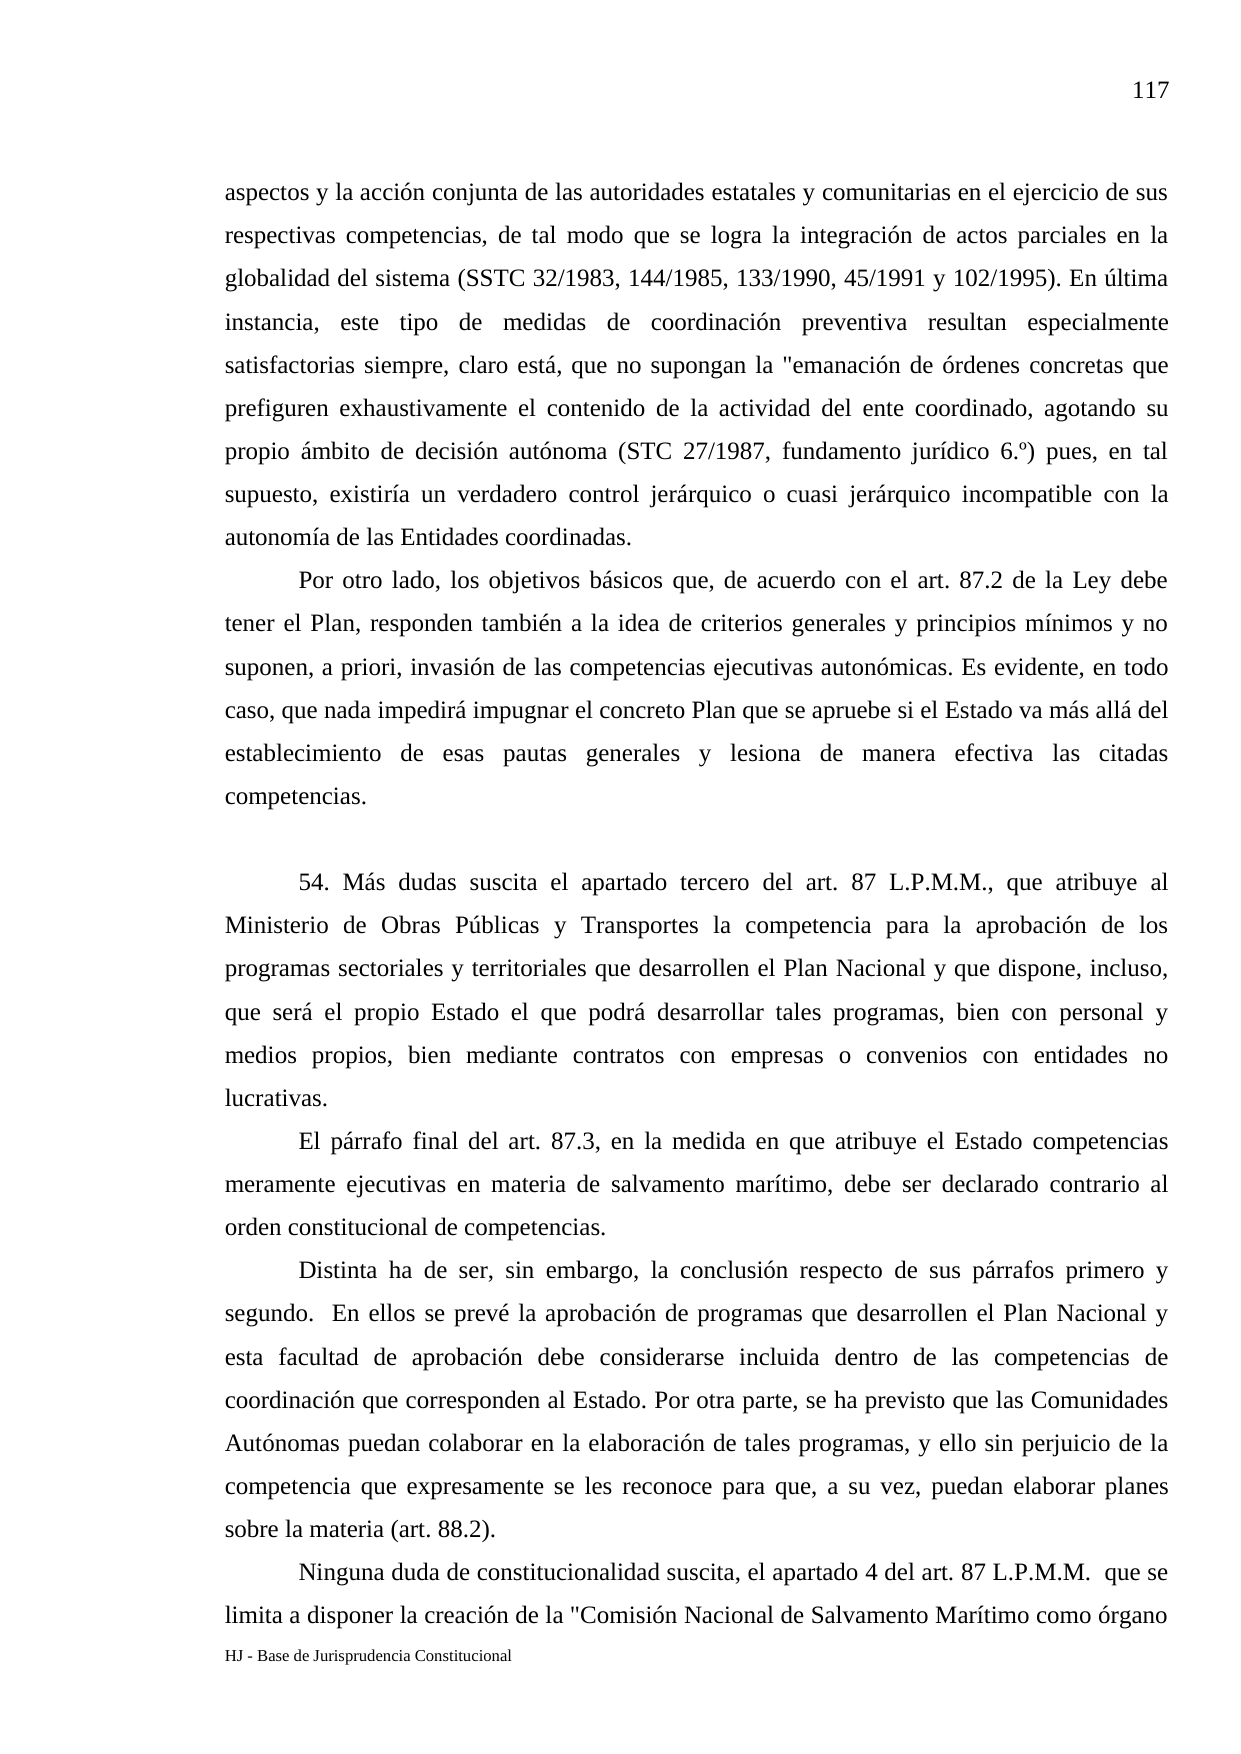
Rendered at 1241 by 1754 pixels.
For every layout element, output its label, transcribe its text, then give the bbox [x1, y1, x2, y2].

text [224, 1557, 1169, 1629]
text Distinta ha de ser, sin embargo, la conclusión respecto de sus párrafos primero y segundo. En ellos se prevé la aprobación de programas que desarrollen el Plan Nacional y esta facultad de aprobación debe considerarse incluida dentro de las competencias de coordinación que corresponden al Estado. Por otra parte, se ha previsto que las Comunidades Autónomas puedan colaborar en la elaboración de tales programas, y ello sin perjuicio de la competencia que expresamente se les reconoce para que, a su vez, puedan elaborar planes sobre la materia (art. 88.2). [224, 1255, 1169, 1543]
text Por otro lado, los objetivos básicos que, de acuerdo con el art. 87.2 de la Ley debe tener el Plan, responden también a la idea de criterios generales y principios mínimos y no suponen, a priori, invasión de las competencias ejecutivas autonómicas. Es evidente, en todo caso, que nada impedirá impugnar el concreto Plan que se apruebe si el Estado va más allá del establecimiento de esas pautas generales y lesiona de manera efectiva las citadas competencias. [224, 565, 1169, 810]
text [224, 177, 1169, 551]
text 54. Más dudas suscita el apartado tercero del art. 87 L.P.M.M., que atribuye al Ministerio de Obras Públicas y Transportes la competencia para la aprobación de los programas sectoriales y territoriales que desarrollen el Plan Nacional y que dispone, incluso, que será el propio Estado el que podrá desarrollar tales programas, bien con personal y medios propios, bien mediante contratos con empresas o convenios con entidades no lucrativas. [224, 867, 1169, 1112]
text El párrafo final del art. 87.3, en la medida en que atribuye el Estado competencias meramente ejecutivas en materia de salvamento marítimo, debe ser declarado contrario al orden constitucional de competencias. [224, 1126, 1169, 1241]
